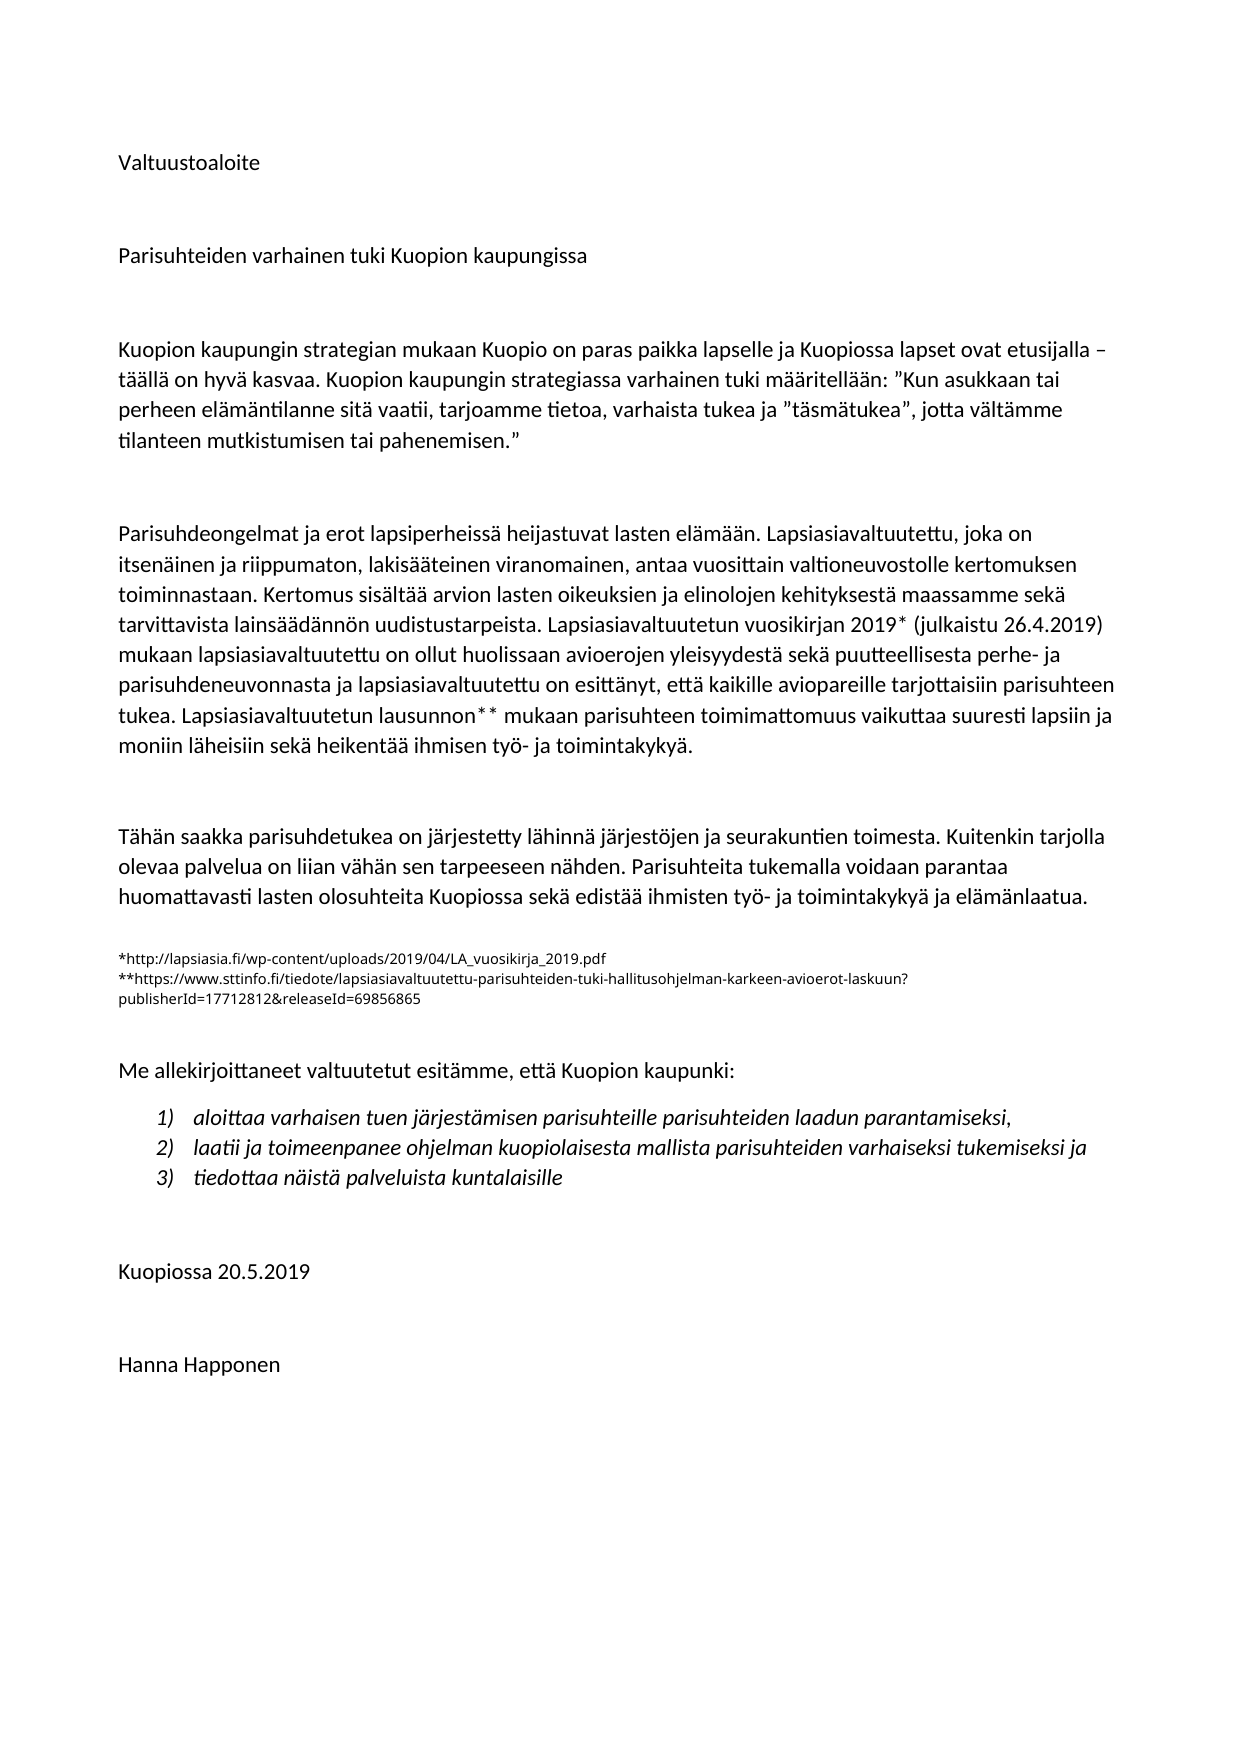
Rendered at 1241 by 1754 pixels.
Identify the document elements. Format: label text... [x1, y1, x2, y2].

text Me allekirjoittaneet valtuutetut esitämme, että Kuopion kaupunki: [118, 1056, 1122, 1084]
text **https://www.sttinfo.fi/tiedote/lapsiasiavaltuutettu-parisuhteiden-tuki-hallitusohjelman-karkeen-avioerot-laskuun?publisherId=17712812&releaseId=69856865 [118, 969, 1122, 1009]
text Kuopiossa 20.5.2019 [118, 1257, 1122, 1285]
text Tähän saakka parisuhdetukea on järjestetty lähinnä järjestöjen ja seurakuntien toimesta. Kuitenkin tarjolla olevaa palvelua on liian vähän sen tarpeeseen nähden. Parisuhteita tukemalla voidaan parantaa huomattavasti lasten olosuhteita Kuopiossa sekä edistää ihmisten työ- ja toimintakykyä ja elämänlaatua. [118, 822, 1122, 910]
text Kuopion kaupungin strategian mukaan Kuopio on paras paikka lapselle ja Kuopiossa lapset ovat etusijalla – täällä on hyvä kasvaa. Kuopion kaupungin strategiassa varhainen tuki määritellään: ”Kun asukkaan tai perheen elämäntilanne sitä vaatii, tarjoamme tietoa, varhaista tukea ja ”täsmätukea”, jotta vältämme tilanteen mutkistumisen tai pahenemisen.” [118, 335, 1122, 454]
list laatii ja toimeenpanee ohjelman kuopiolaisesta mallista parisuhteiden varhaiseksi tukemiseksi ja [156, 1133, 1122, 1161]
text Valtuustoaloite [118, 148, 1122, 176]
text Hanna Happonen [118, 1351, 1122, 1378]
list tiedottaa näistä palveluista kuntalaisille [156, 1163, 1122, 1191]
text *http://lapsiasia.fi/wp-content/uploads/2019/04/LA_vuosikirja_2019.pdf [118, 949, 1122, 969]
list aloittaa varhaisen tuen järjestämisen parisuhteille parisuhteiden laadun parantamiseksi, [156, 1103, 1122, 1131]
text Parisuhdeongelmat ja erot lapsiperheissä heijastuvat lasten elämään. Lapsiasiavaltuutettu, joka on itsenäinen ja riippumaton, lakisääteinen viranomainen, antaa vuosittain valtioneuvostolle kertomuksen toiminnastaan. Kertomus sisältää arvion lasten oikeuksien ja elinolojen kehityksestä maassamme sekä tarvittavista lainsäädännön uudistustarpeista. Lapsiasiavaltuutetun vuosikirjan 2019* (julkaistu 26.4.2019) mukaan lapsiasiavaltuutettu on ollut huolissaan avioerojen yleisyydestä sekä puutteellisesta perhe- ja parisuhdeneuvonnasta ja lapsiasiavaltuutettu on esittänyt, että kaikille aviopareille tarjottaisiin parisuhteen tukea. Lapsiasiavaltuutetun lausunnon** mukaan parisuhteen toimimattomuus vaikuttaa suuresti lapsiin ja moniin läheisiin sekä heikentää ihmisen työ- ja toimintakykyä. [118, 519, 1122, 759]
text Parisuhteiden varhainen tuki Kuopion kaupungissa [118, 241, 1122, 269]
